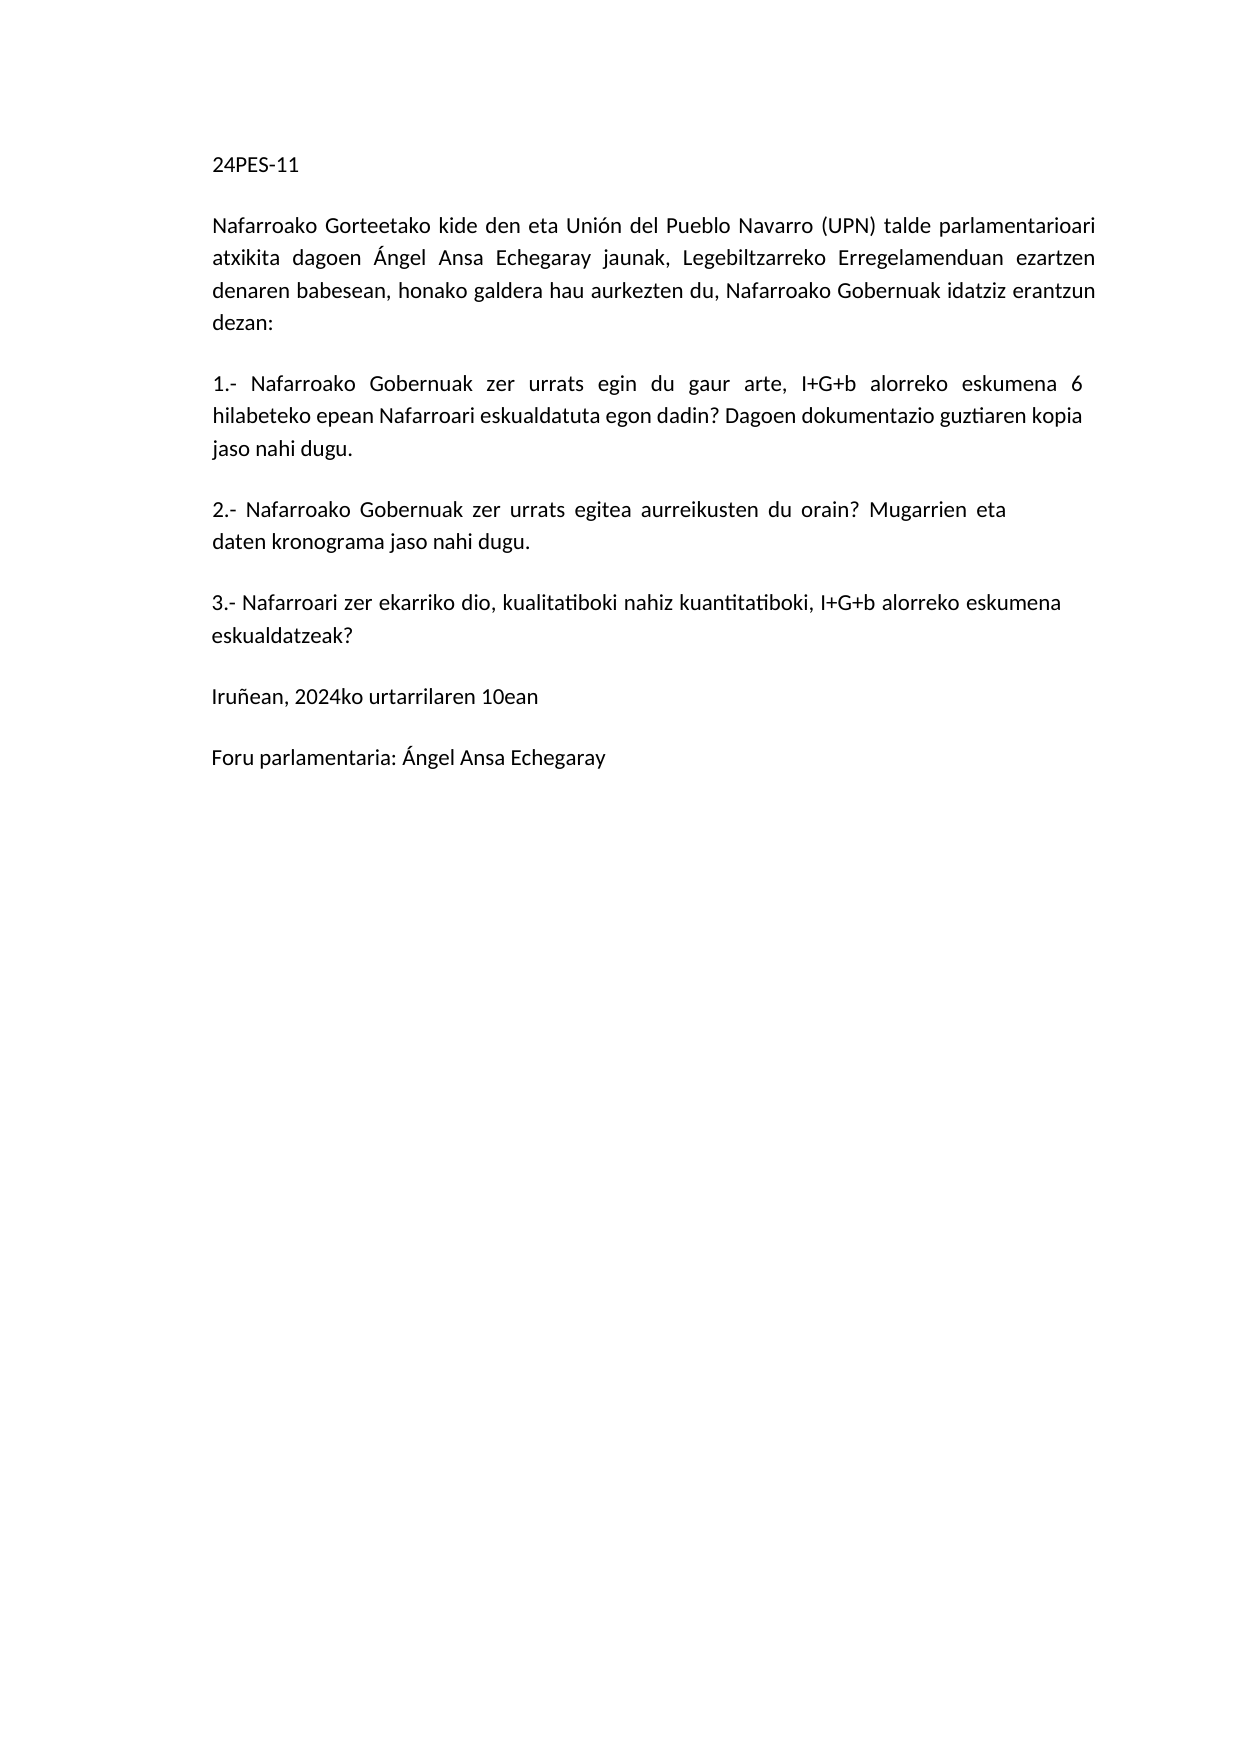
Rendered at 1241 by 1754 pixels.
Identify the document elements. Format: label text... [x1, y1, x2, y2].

text 2.- Nafarroako Gobernuak zer urrats egitea aurreikusten du orain? Mugarrien eta daten kronograma jaso nahi dugu. [212, 495, 1008, 555]
text 1.- Nafarroako Gobernuak zer urrats egin du gaur arte, I+G+b alorreko eskumena 6 hilabeteko epean Nafarroari eskualdatuta egon dadin? Dagoen dokumentazio guztiaren kopia jaso nahi dugu. [212, 369, 1084, 462]
text Iruñean, 2024ko urtarrilaren 10ean [138, 682, 1083, 710]
text Nafarroako Gorteetako kide den eta Unión del Pueblo Navarro (UPN) talde parlamentarioari atxikita dagoen Ángel Ansa Echegaray jaunak, Legebiltzarreko Erregelamenduan ezartzen denaren babesean, honako galdera hau aurkezten du, Nafarroako Gobernuak idatziz erantzun dezan: [212, 211, 1097, 336]
text 3.- Nafarroari zer ekarriko dio, kualitatiboki nahiz kuantitatiboki, I+G+b alorreko eskumena eskualdatzeak? [211, 588, 1063, 649]
text Foru parlamentaria: Ángel Ansa Echegaray [138, 743, 1083, 771]
text 24PES-11 [138, 150, 1083, 178]
